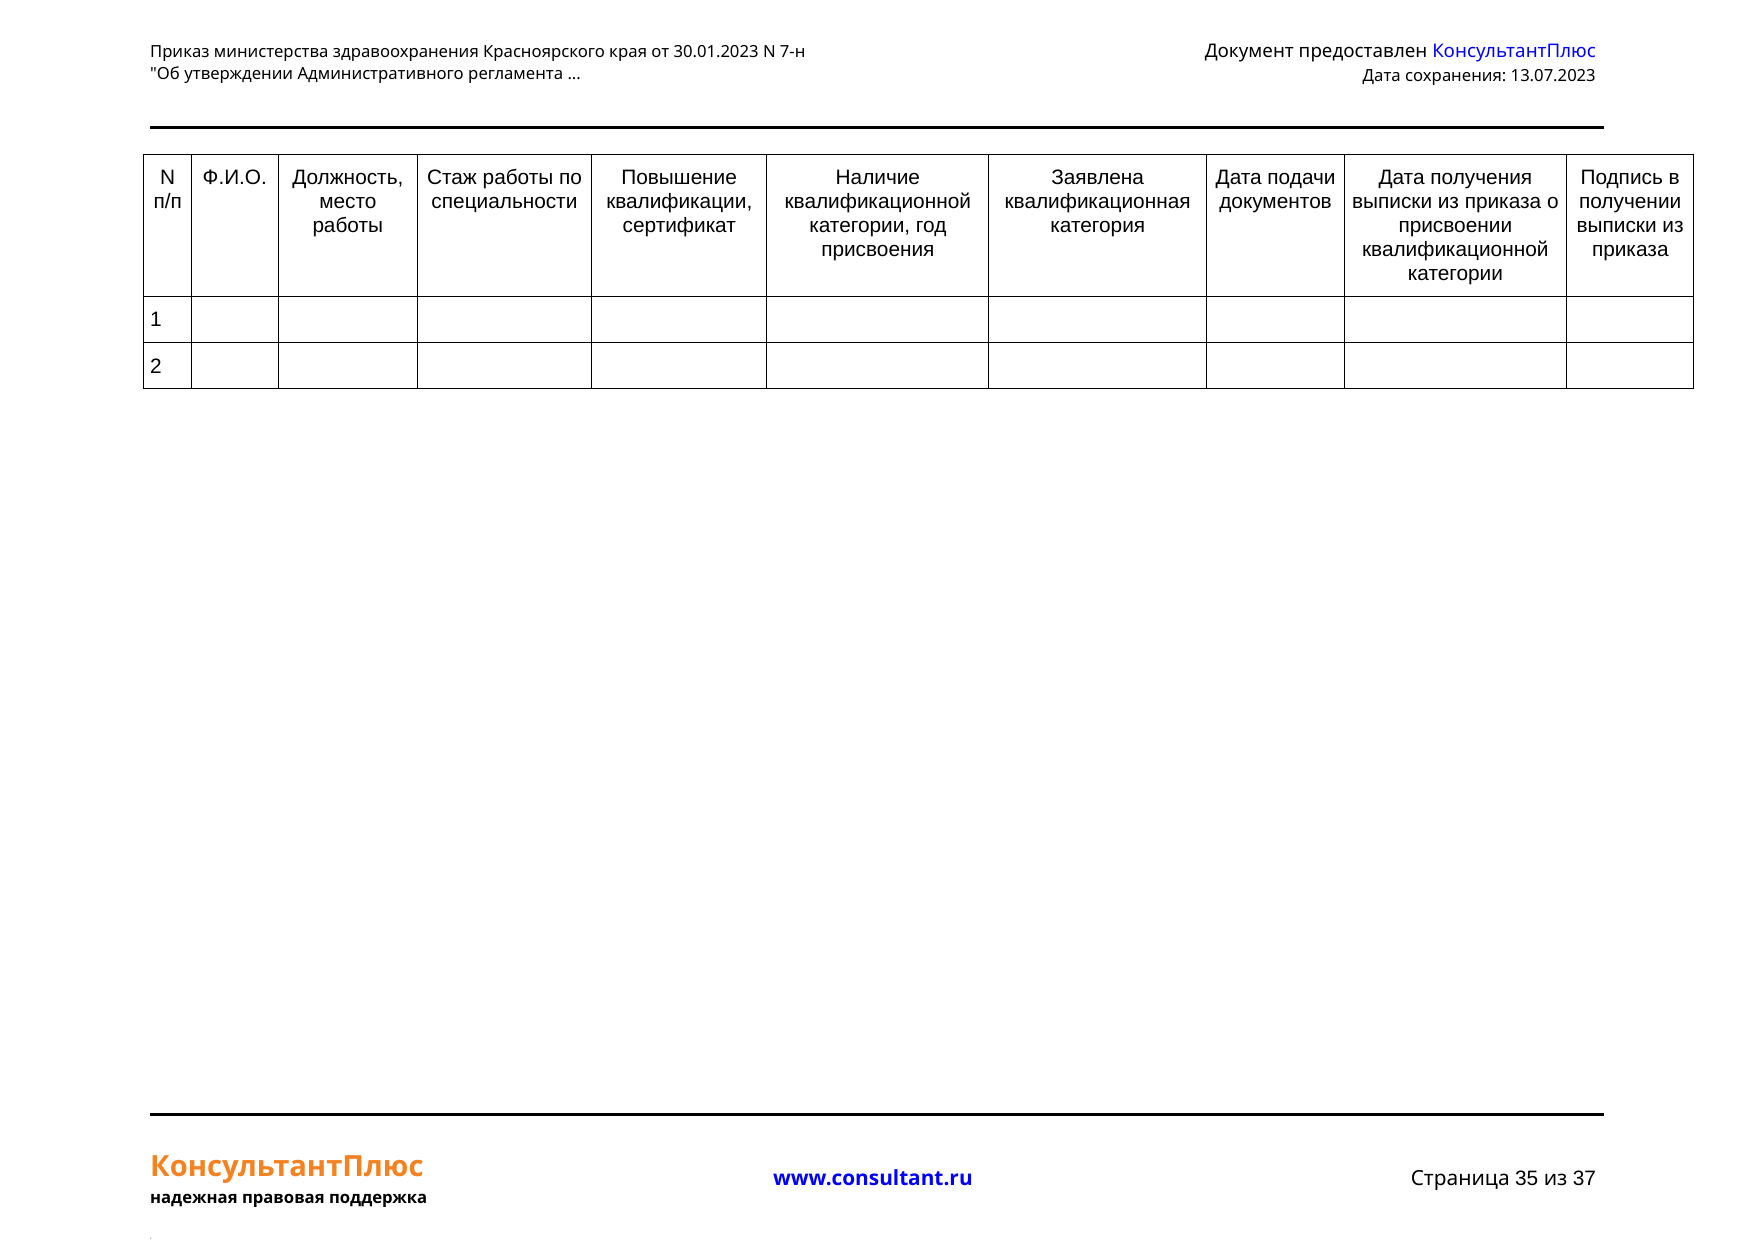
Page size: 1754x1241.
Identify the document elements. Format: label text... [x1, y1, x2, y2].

table_cell [1345, 343, 1566, 388]
table_cell 1 [144, 297, 191, 342]
table_cell [1567, 343, 1693, 388]
table_header N п/п [144, 155, 191, 296]
table_cell [192, 297, 278, 342]
table_cell [592, 297, 766, 342]
table_header Ф.И.О. [192, 155, 278, 296]
table_cell [989, 343, 1206, 388]
table_cell [1567, 297, 1693, 342]
table_header Заявлена квалификационная категория [989, 155, 1206, 296]
table_cell [1207, 297, 1344, 342]
table_cell [1345, 297, 1566, 342]
table_cell [989, 297, 1206, 342]
table_header Дата подачи документов [1207, 155, 1344, 296]
table_cell [418, 297, 591, 342]
table_header Повышение квалификации, сертификат [592, 155, 766, 296]
table_cell [418, 343, 591, 388]
table_cell [192, 343, 278, 388]
table_cell [279, 343, 417, 388]
table_cell [279, 297, 417, 342]
table_cell 2 [144, 343, 191, 388]
table_cell [767, 343, 988, 388]
table_header Должность, место работы [279, 155, 417, 296]
table_header Наличие квалификационной категории, год присвоения [767, 155, 988, 296]
table_cell [767, 297, 988, 342]
table_header Подпись в получении выписки из приказа [1567, 155, 1693, 296]
table_header Стаж работы по специальности [418, 155, 591, 296]
table_header Дата получения выписки из приказа о присвоении квалификационной категории [1345, 155, 1566, 296]
table_cell [1207, 343, 1344, 388]
table_cell [592, 343, 766, 388]
